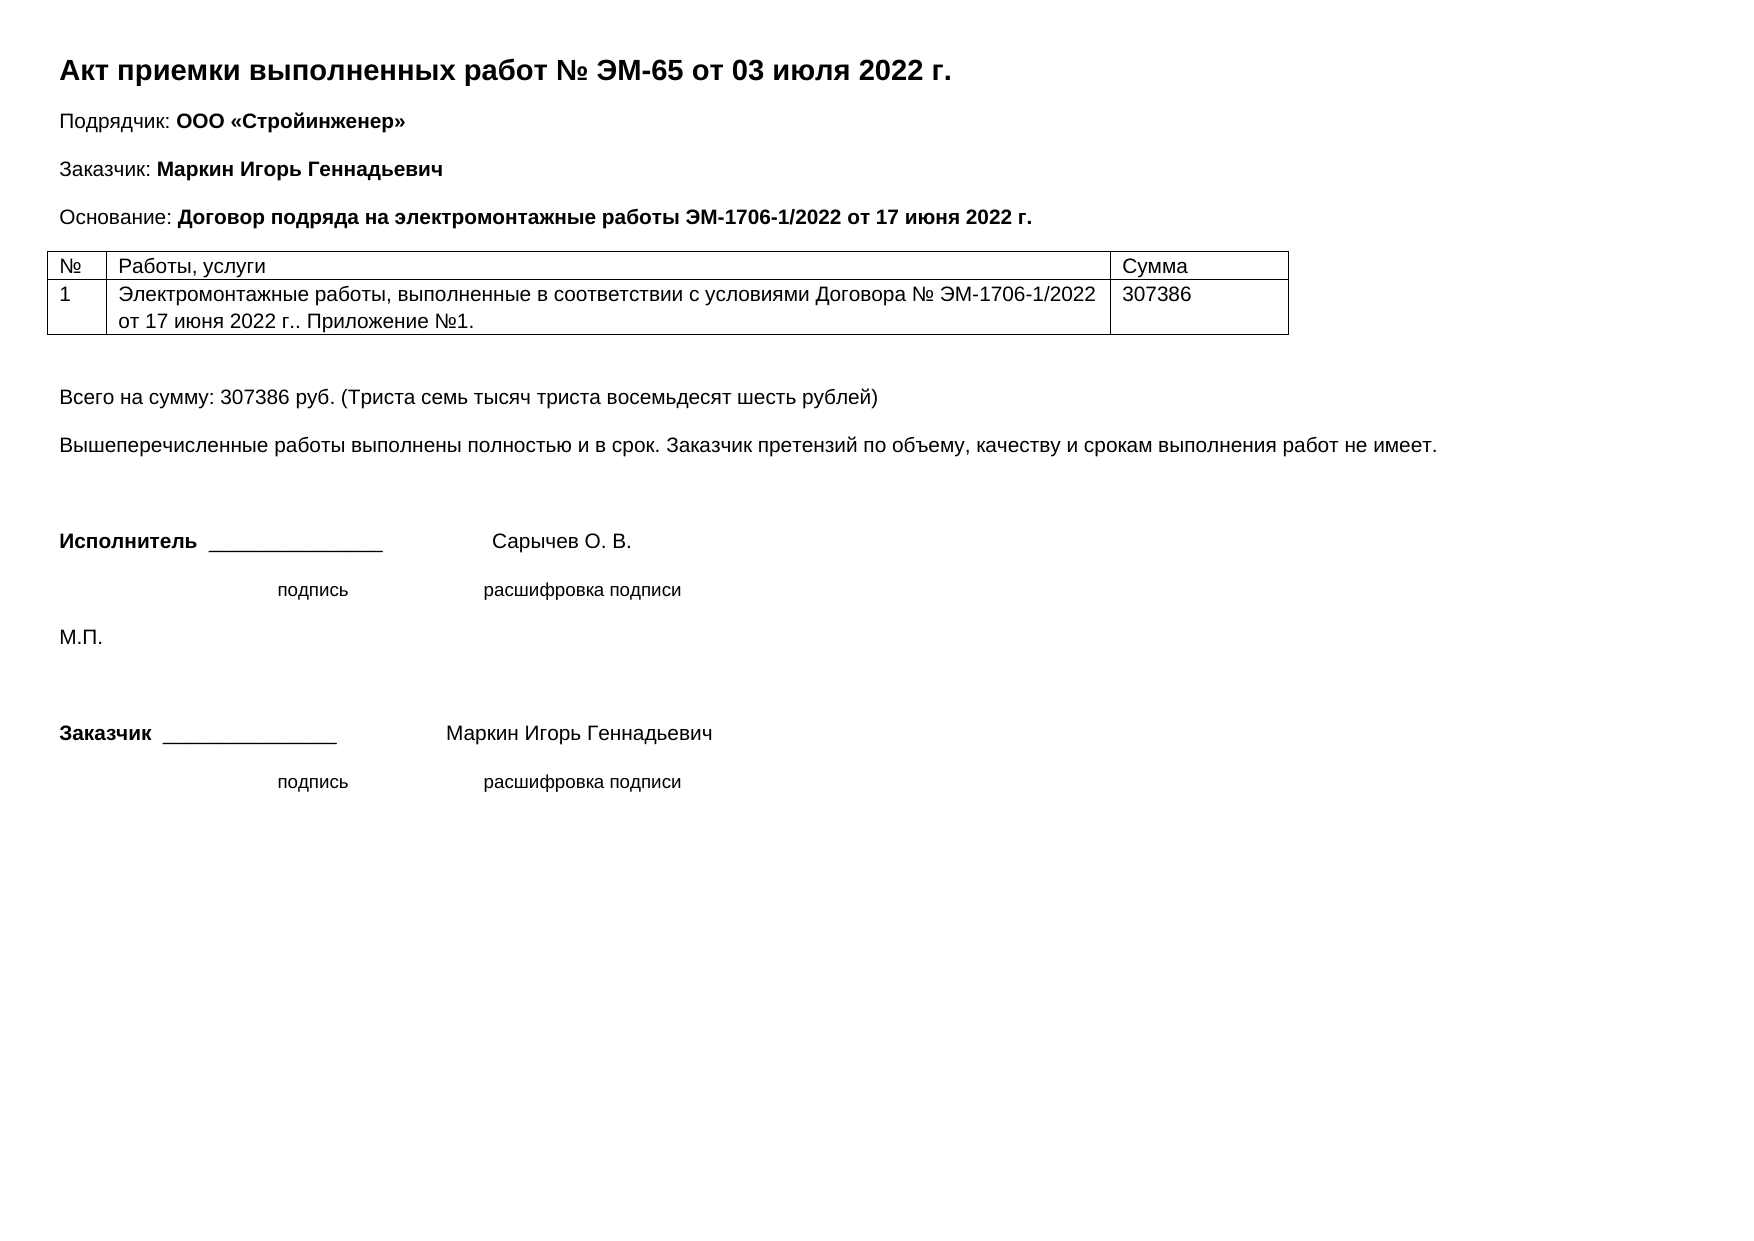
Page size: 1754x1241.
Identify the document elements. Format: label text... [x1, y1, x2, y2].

text Основание: Договор подряда на электромонтажные работы ЭМ-1706-1/2022 от 17 июня 2022 г. [59, 203, 1695, 230]
text Заказчик: Маркин Игорь Геннадьевич [59, 155, 1695, 182]
text Подрядчик: ООО «Стройинженер» [59, 107, 1695, 134]
text подпись расшифровка подписи [59, 766, 1695, 793]
text подпись расшифровка подписи [59, 575, 1695, 602]
table_cell Электромонтажные работы, выполненные в соответствии с условиями Договора № ЭМ-1706-1/2022 от 17 июня 2022 г.. Приложение №1. [107, 280, 1110, 334]
table_header Сумма [1111, 252, 1288, 279]
text М.П. [59, 623, 1695, 650]
table_cell 1 [48, 280, 106, 334]
table_header № [48, 252, 106, 279]
table_header Работы, услуги [107, 252, 1110, 279]
text Вышеперечисленные работы выполнены полностью и в срок. Заказчик претензий по объему, качеству и срокам выполнения работ не имеет. [59, 431, 1695, 458]
table_cell 307386 [1111, 280, 1288, 334]
text Всего на сумму: 307386 руб. (Триста семь тысяч триста восемьдесят шесть рублей) [59, 383, 1695, 410]
text Исполнитель _______________ Сарычев О. В. [59, 527, 1695, 554]
text Заказчик _______________ Маркин Игорь Геннадьевич [59, 718, 1695, 746]
text Акт приемки выполненных работ № ЭМ-65 от 03 июля 2022 г. [59, 59, 1695, 86]
